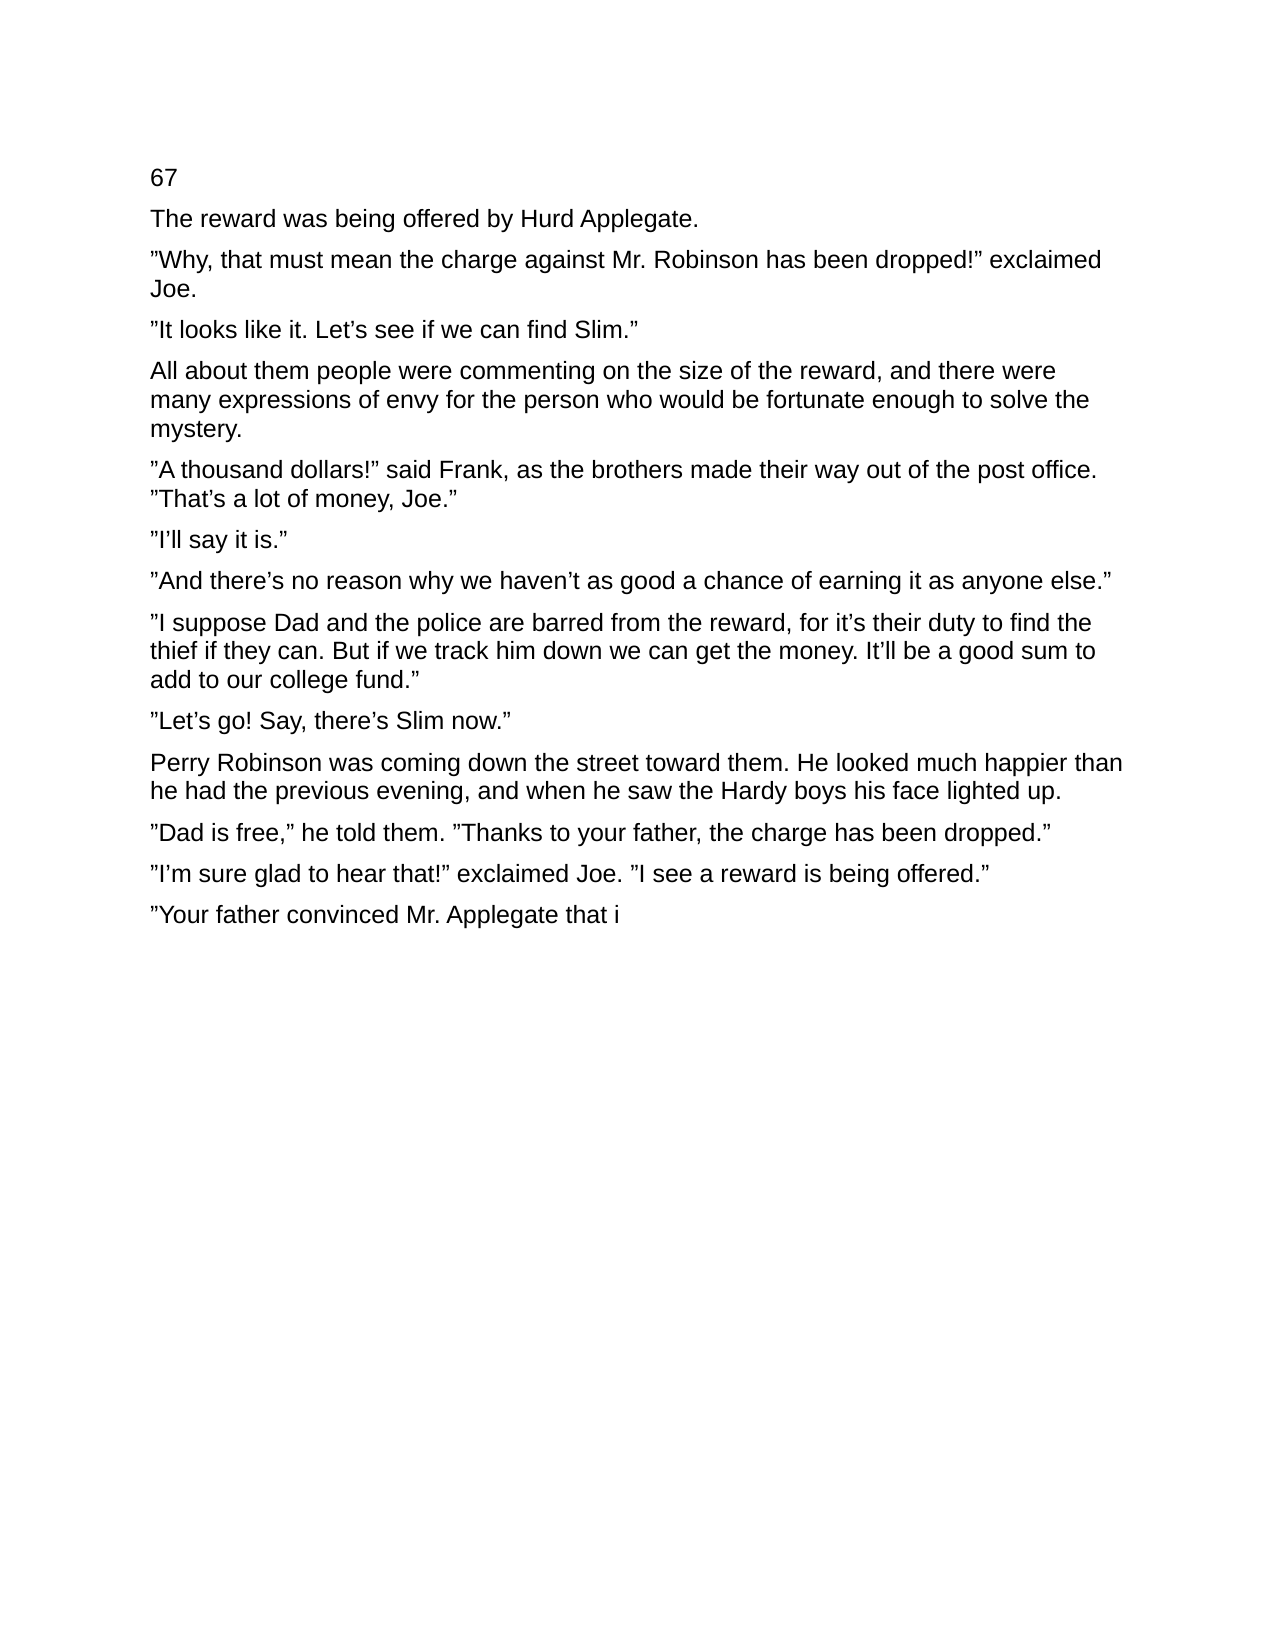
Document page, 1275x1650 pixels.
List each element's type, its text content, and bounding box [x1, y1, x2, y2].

text The reward was being offered by Hurd Applegate. [150, 204, 1125, 232]
text All about them people were commenting on the size of the reward, and there were many expressions of envy for the person who would be fortunate enough to solve the mystery. [150, 356, 1125, 442]
text ”And there’s no reason why we haven’t as good a chance of earning it as anyone else.” [150, 566, 1125, 595]
text ”I’ll say it is.” [150, 525, 1125, 554]
text ”I’m sure glad to hear that!” exclaimed Joe. ”I see a reward is being offered.” [150, 859, 1125, 887]
text Perry Robinson was coming down the street toward them. He looked much happier than he had the previous evening, and when he saw the Hardy boys his face lighted up. [150, 747, 1125, 805]
text ”Why, that must mean the charge against Mr. Robinson has been dropped!” exclaimed Joe. [150, 245, 1125, 302]
text ”I suppose Dad and the police are barred from the reward, for it’s their duty to find the thief if they can. But if we track him down we can get the money. It’ll be a good sum to add to our college fund.” [150, 607, 1125, 694]
text ”Your father convinced Mr. Applegate that i [150, 900, 1125, 929]
text 67 [150, 162, 1125, 191]
text ”A thousand dollars!” said Frank, as the brothers made their way out of the post office. ”That’s a lot of money, Joe.” [150, 455, 1125, 512]
text ”Let’s go! Say, there’s Slim now.” [150, 706, 1125, 735]
text ”It looks like it. Let’s see if we can find Slim.” [150, 315, 1125, 344]
text ”Dad is free,” he told them. ”Thanks to your father, the charge has been dropped.” [150, 817, 1125, 846]
